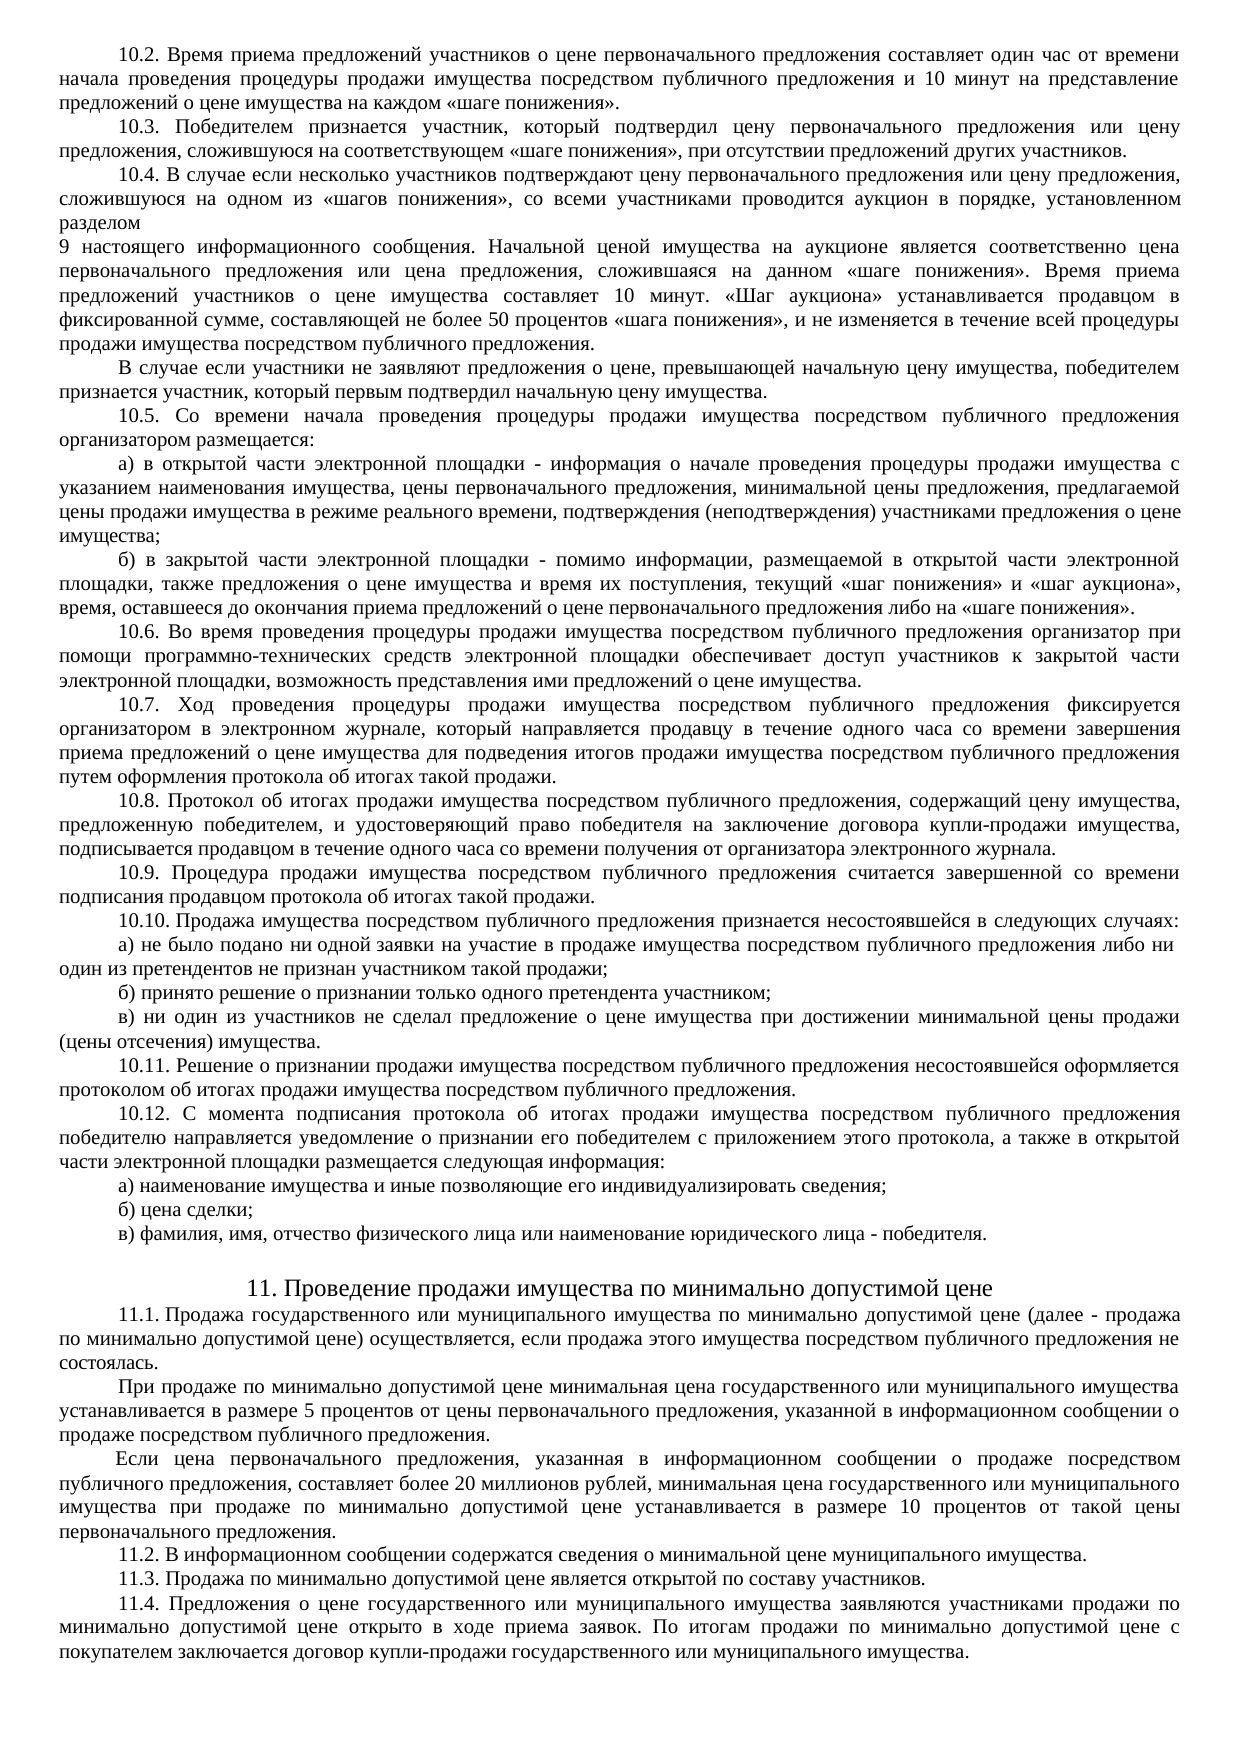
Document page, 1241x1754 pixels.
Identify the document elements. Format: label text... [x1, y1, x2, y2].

list С момента подписания протокола об итогах продажи имущества посредством публичного предложения победителю направляется уведомление о признании его победителем с приложением этого протокола, а также в открытой части электронной площадки размещается следующая информация: [59, 1101, 1181, 1173]
text В случае если участники не заявляют предложения о цене, превышающей начальную цену имущества, победителем признается участник, который первым подтвердил начальную цену имущества. [59, 355, 1181, 403]
list Продажа по минимально допустимой цене является открытой по составу участников. [118, 1567, 1196, 1590]
list Во время проведения процедуры продажи имущества посредством публичного предложения организатор при помощи программно-технических средств электронной площадки обеспечивает доступ участников к закрытой части электронной площадки, возможность представления ими предложений о цене имущества. [59, 619, 1182, 692]
list Решение о признании продажи имущества посредством публичного предложения несостоявшейся оформляется протоколом об итогах продажи имущества посредством публичного предложения. [59, 1053, 1181, 1101]
text один из претендентов не признан участником такой продажи; [59, 956, 1196, 980]
text б) принято решение о признании только одного претендента участником; [118, 980, 1196, 1004]
list Предложения о цене государственного или муниципального имущества заявляются участниками продажи по минимально допустимой цене открыто в ходе приема заявок. По итогам продажи по минимально допустимой цене с покупателем заключается договор купли-продажи государственного или муниципального имущества. [59, 1590, 1181, 1663]
list Победителем признается участник, который подтвердил цену первоначального предложения или цену предложения, сложившуюся на соответствующем «шаге понижения», при отсутствии предложений других участников. [59, 114, 1182, 162]
text а) в открытой части электронной площадки - информация о начале проведения процедуры продажи имущества с указанием наименования имущества, цены первоначального предложения, минимальной цены предложения, предлагаемой цены продажи имущества в режиме реального времени, подтверждения (неподтверждения) участниками предложения о цене имущества; [59, 451, 1181, 547]
list Продажа государственного или муниципального имущества по минимально допустимой цене (далее - продажа по минимально допустимой цене) осуществляется, если продажа этого имущества посредством публичного предложения не состоялась. [59, 1302, 1181, 1374]
list Продажа имущества посредством публичного предложения признается несостоявшейся в следующих случаях: а) не было подано ни одной заявки на участие в продаже имущества посредством публичного предложения либо ни [118, 908, 1180, 956]
list В случае если несколько участников подтверждают цену первоначального предложения или цену предложения, сложившуюся на одном из «шагов понижения», со всеми участниками проводится аукцион в порядке, установленном разделом [59, 162, 1181, 234]
list Процедура продажи имущества посредством публичного предложения считается завершенной со времени подписания продавцом протокола об итогах такой продажи. [59, 860, 1180, 908]
text б) в закрытой части электронной площадки - помимо информации, размещаемой в открытой части электронной площадки, также предложения о цене имущества и время их поступления, текущий «шаг понижения» и «шаг аукциона», время, оставшееся до окончания приема предложений о цене первоначального предложения либо на «шаге понижения». [59, 547, 1181, 619]
text Если цена первоначального предложения, указанная в информационном сообщении о продаже посредством публичного предложения, составляет более 20 миллионов рублей, минимальная цена государственного или муниципального имущества при продаже по минимально допустимой цене устанавливается в размере 10 процентов от такой цены первоначального предложения. [59, 1446, 1181, 1543]
text в) фамилия, имя, отчество физического лица или наименование юридического лица - победителя. [118, 1221, 1196, 1245]
text 9 настоящего информационного сообщения. Начальной ценой имущества на аукционе является соответственно цена первоначального предложения или цена предложения, сложившаяся на данном «шаге понижения». Время приема предложений участников о цене имущества составляет 10 минут. «Шаг аукциона» устанавливается продавцом в фиксированной сумме, составляющей не более 50 процентов «шага понижения», и не изменяется в течение всей процедуры продажи имущества посредством публичного предложения. [59, 234, 1181, 355]
list В информационном сообщении содержатся сведения о минимальной цене муниципального имущества. [118, 1543, 1196, 1567]
list Протокол об итогах продажи имущества посредством публичного предложения, содержащий цену имущества, предложенную победителем, и удостоверяющий право победителя на заключение договора купли-продажи имущества, подписывается продавцом в течение одного часа со времени получения от организатора электронного журнала. [59, 788, 1182, 860]
subtitle Проведение продажи имущества по минимально допустимой цене [246, 1273, 1196, 1302]
list Со времени начала проведения процедуры продажи имущества посредством публичного предложения организатором размещается: [59, 403, 1181, 451]
text При продаже по минимально допустимой цене минимальная цена государственного или муниципального имущества устанавливается в размере 5 процентов от цены первоначального предложения, указанной в информационном сообщении о продаже посредством публичного предложения. [59, 1374, 1180, 1446]
list Ход проведения процедуры продажи имущества посредством публичного предложения фиксируется организатором в электронном журнале, который направляется продавцу в течение одного часа со времени завершения приема предложений о цене имущества для подведения итогов продажи имущества посредством публичного предложения путем оформления протокола об итогах такой продажи. [59, 692, 1181, 788]
text в) ни один из участников не сделал предложение о цене имущества при достижении минимальной цены продажи (цены отсечения) имущества. [59, 1004, 1181, 1053]
list Время приема предложений участников о цене первоначального предложения составляет один час от времени начала проведения процедуры продажи имущества посредством публичного предложения и 10 минут на представление предложений о цене имущества на каждом «шаге понижения». [59, 42, 1181, 114]
text а) наименование имущества и иные позволяющие его индивидуализировать сведения; б) цена сделки; [118, 1173, 898, 1221]
